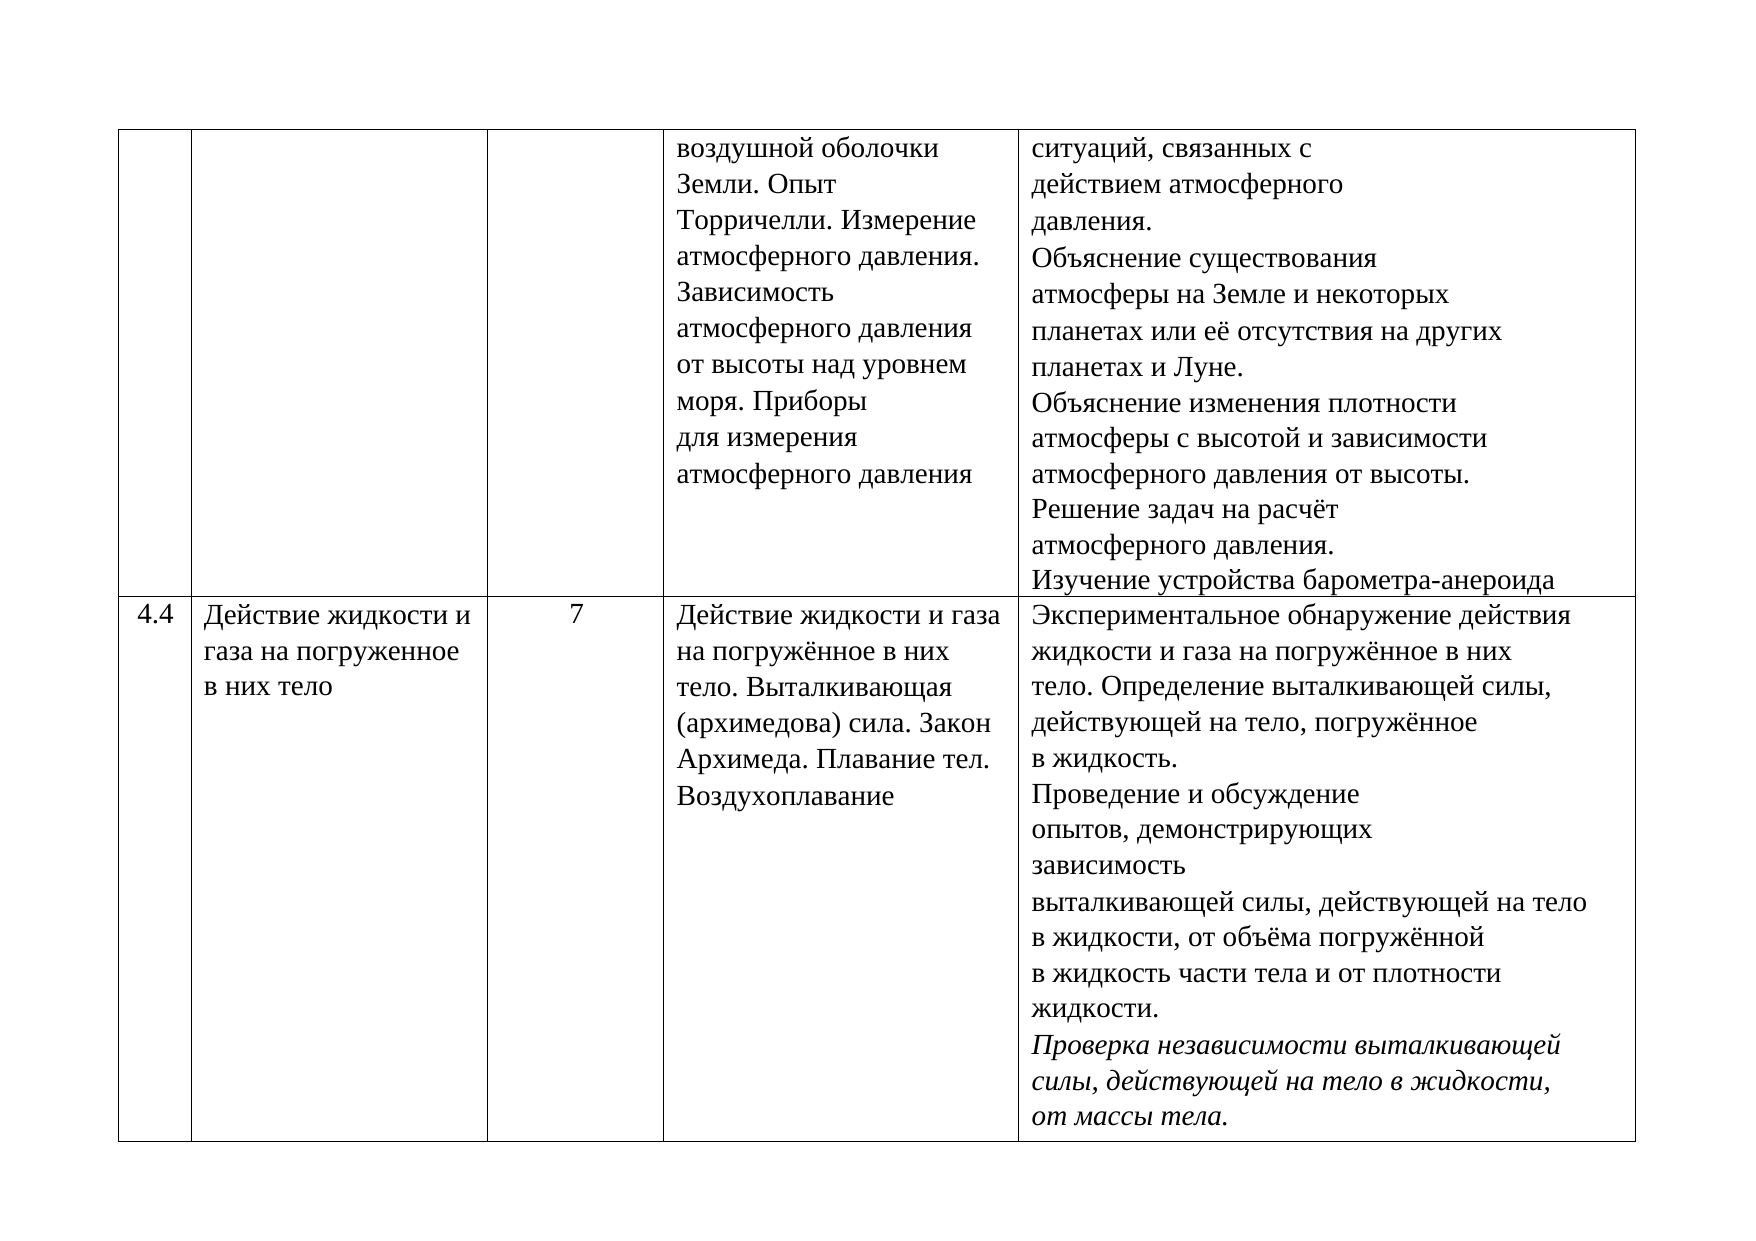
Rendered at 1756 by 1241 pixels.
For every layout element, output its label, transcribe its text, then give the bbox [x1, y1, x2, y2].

table_header [488, 130, 663, 596]
table_header ситуаций, связанных с действием атмосферного давления. Объяснение существования атмосферы на Земле и некоторых планетах или её отсутствия на других планетах и Луне. Объяснение изменения плотности атмосферы с высотой и зависимости атмосферного давления от высоты. Решение задач на расчёт атмосферного давления. Изучение устройства барометра-анероида [1019, 130, 1635, 596]
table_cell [664, 597, 1018, 1141]
table_header [119, 130, 191, 596]
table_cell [192, 597, 487, 1141]
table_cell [1019, 597, 1635, 1141]
table_cell 4.4 [119, 597, 191, 1141]
table_cell 7 [488, 597, 663, 1141]
table_header [192, 130, 487, 596]
table_header воздушной оболочки Земли. Опыт Торричелли. Измерение атмосферного давления. Зависимость атмосферного давления от высоты над уровнем моря. Приборы для измерения атмосферного давления [664, 130, 1018, 596]
